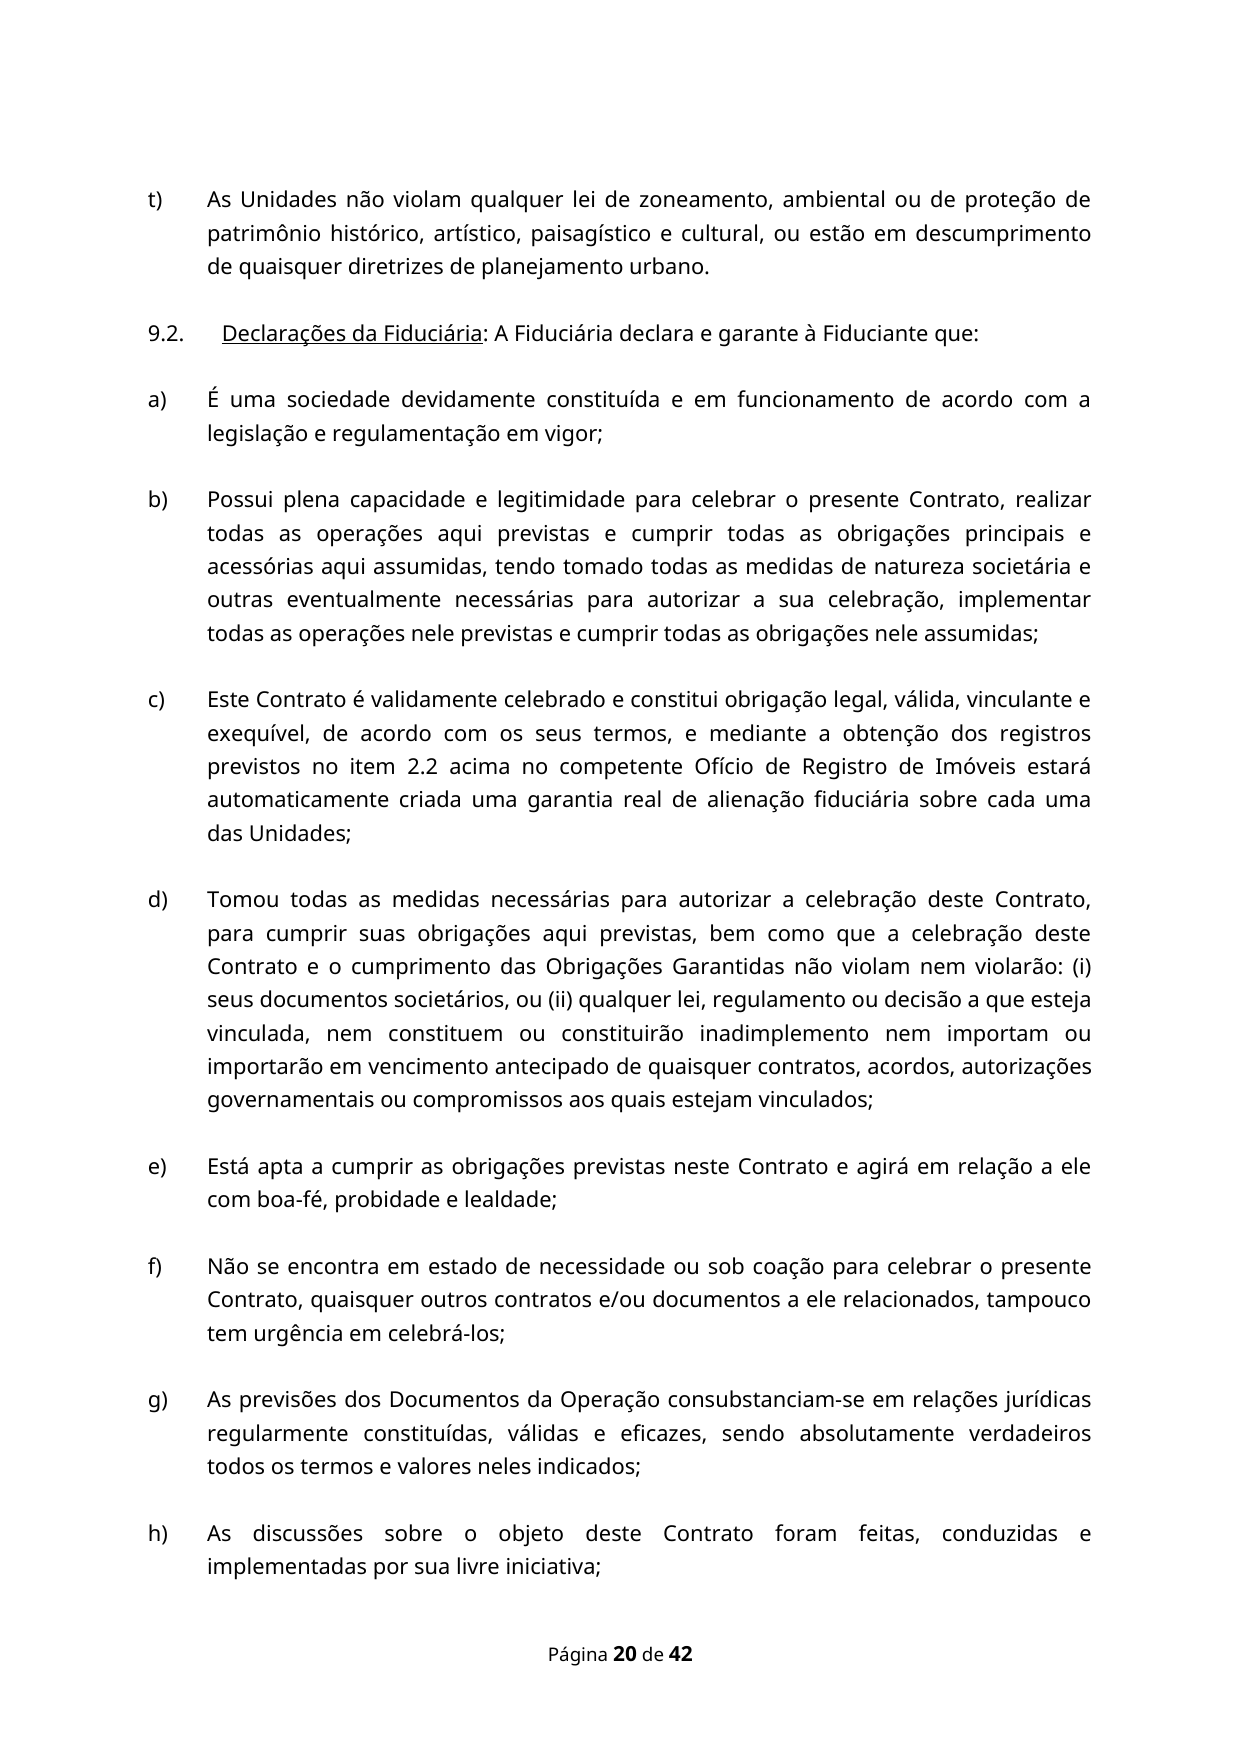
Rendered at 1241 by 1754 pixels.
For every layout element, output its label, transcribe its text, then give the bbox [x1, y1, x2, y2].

list As previsões dos Documentos da Operação consubstanciam-se em relações jurídicas regularmente constituídas, válidas e eficazes, sendo absolutamente verdadeiros todos os termos e valores neles indicados; [148, 1381, 1092, 1481]
list Este Contrato é validamente celebrado e constitui obrigação legal, válida, vinculante e exequível, de acordo com os seus termos, e mediante a obtenção dos registros previstos no item 2.2 acima no competente Ofício de Registro de Imóveis estará automaticamente criada uma garantia real de alienação fiduciária sobre cada uma das Unidades; [148, 681, 1092, 848]
list Declarações da Fiduciária: A Fiduciária declara e garante à Fiduciante que: [148, 314, 1092, 348]
list As discussões sobre o objeto deste Contrato foram feitas, conduzidas e implementadas por sua livre iniciativa; [148, 1514, 1092, 1581]
list As Unidades não violam qualquer lei de zoneamento, ambiental ou de proteção de patrimônio histórico, artístico, paisagístico e cultural, ou estão em descumprimento de quaisquer diretrizes de planejamento urbano. [148, 181, 1092, 281]
list É uma sociedade devidamente constituída e em funcionamento de acordo com a legislação e regulamentação em vigor; [148, 381, 1092, 448]
list Tomou todas as medidas necessárias para autorizar a celebração deste Contrato, para cumprir suas obrigações aqui previstas, bem como que a celebração deste Contrato e o cumprimento das Obrigações Garantidas não violam nem violarão: (i) seus documentos societários, ou (ii) qualquer lei, regulamento ou decisão a que esteja vinculada, nem constituem ou constituirão inadimplemento nem importam ou importarão em vencimento antecipado de quaisquer contratos, acordos, autorizações governamentais ou compromissos aos quais estejam vinculados; [148, 881, 1092, 1114]
list Possui plena capacidade e legitimidade para celebrar o presente Contrato, realizar todas as operações aqui previstas e cumprir todas as obrigações principais e acessórias aqui assumidas, tendo tomado todas as medidas de natureza societária e outras eventualmente necessárias para autorizar a sua celebração, implementar todas as operações nele previstas e cumprir todas as obrigações nele assumidas; [148, 481, 1092, 648]
list Está apta a cumprir as obrigações previstas neste Contrato e agirá em relação a ele com boa-fé, probidade e lealdade; [148, 1148, 1092, 1214]
list Não se encontra em estado de necessidade ou sob coação para celebrar o presente Contrato, quaisquer outros contratos e/ou documentos a ele relacionados, tampouco tem urgência em celebrá-los; [148, 1248, 1092, 1348]
